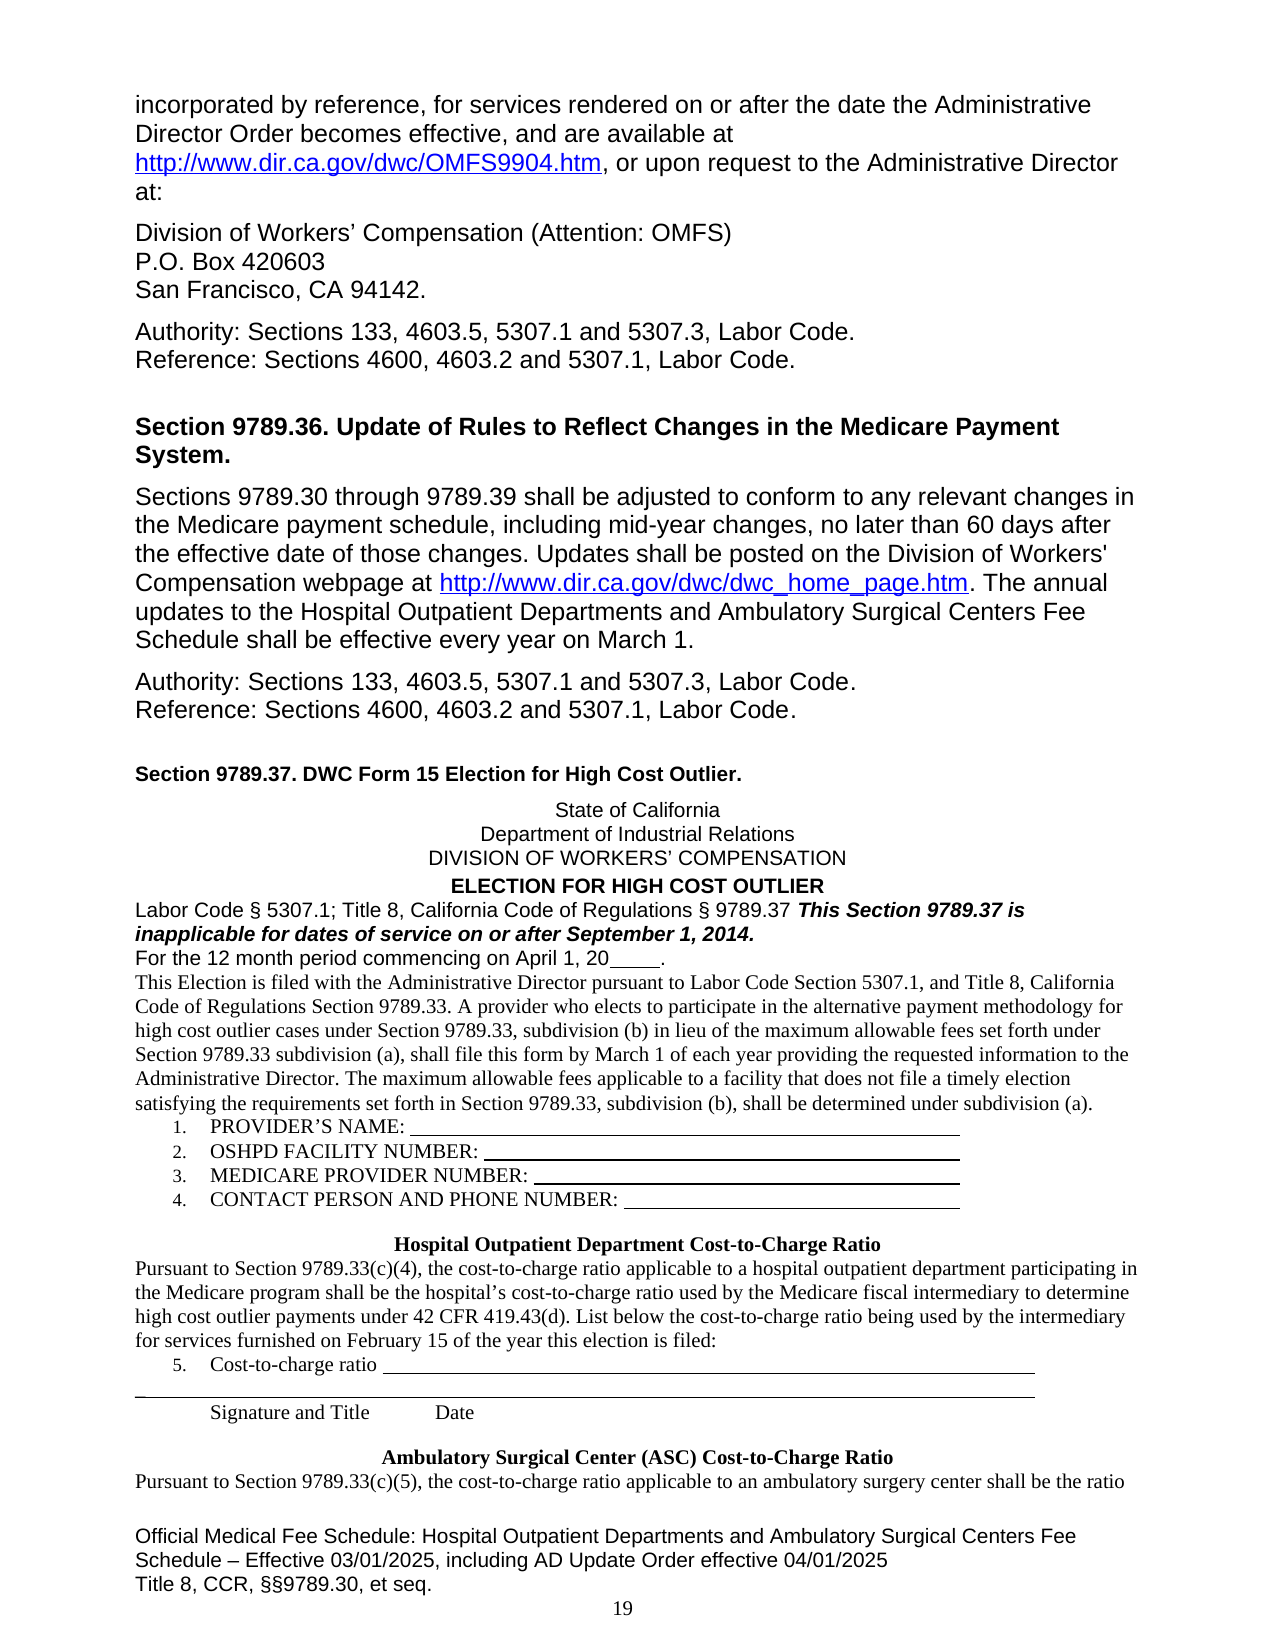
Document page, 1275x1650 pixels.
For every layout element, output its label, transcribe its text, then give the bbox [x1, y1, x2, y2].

text Labor Code § 5307.1; Title 8, California Code of Regulations § 9789.37 This Section 9789.37 is inapplicable for dates of service on or after September 1, 2014. [135, 898, 1140, 946]
text P.O. Box 420603 [135, 247, 1140, 276]
list MEDICARE PROVIDER NUMBER: [172, 1163, 1140, 1187]
text This Election is filed with the Administrative Director pursuant to Labor Code Section 5307.1, and Title 8, California Code of Regulations Section 9789.33. A provider who elects to participate in the alternative payment methodology for high cost outlier cases under Section 9789.33, subdivision (b) in lieu of the maximum allowable fees set forth under Section 9789.33 subdivision (a), shall file this form by March 1 of each year providing the requested information to the Administrative Director. The maximum allowable fees applicable to a facility that does not file a timely election satisfying the requirements set forth in Section 9789.33, subdivision (b), shall be determined under subdivision (a). [135, 970, 1140, 1114]
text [135, 91, 1140, 206]
text DIVISION OF WORKERS’ COMPENSATION [135, 846, 1140, 870]
text Department of Industrial Relations [135, 822, 1140, 846]
list OSHPD FACILITY NUMBER: [172, 1138, 1140, 1163]
subtitle Ambulatory Surgical Center (ASC) Cost-to-Charge Ratio [135, 1445, 1140, 1469]
text Division of Workers’ Compensation (Attention: OMFS) [135, 218, 1140, 247]
list Cost-to-charge ratio [172, 1352, 1140, 1376]
subtitle Section 9789.36. Update of Rules to Reflect Changes in the Medicare Payment System. [135, 412, 1140, 469]
subtitle ELECTION FOR HIGH COST OUTLIER [135, 874, 1140, 898]
text State of California [135, 798, 1140, 822]
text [135, 1469, 1140, 1493]
text San Francisco, CA 94142. [135, 276, 1140, 304]
text Signature and Title Date [135, 1400, 1140, 1424]
subtitle Hospital Outpatient Department Cost-to-Charge Ratio [135, 1232, 1140, 1256]
text Authority: Sections 133, 4603.5, 5307.1 and 5307.3, Labor Code. [135, 667, 1140, 696]
subtitle Section 9789.37. DWC Form 15 Election for High Cost Outlier. [135, 762, 1140, 786]
text Sections 9789.30 through 9789.39 shall be adjusted to conform to any relevant changes in the Medicare payment schedule, including mid-year changes, no later than 60 days after the effective date of those changes. Updates shall be posted on the Division of Workers' Compensation webpage at http://www.dir.ca.gov/dwc/dwc_home_page.htm. The annual updates to the Hospital Outpatient Departments and Ambulatory Surgical Centers Fee Schedule shall be effective every year on March 1. [135, 482, 1140, 654]
text For the 12 month period commencing on April 1, 20 . [135, 946, 1140, 970]
text Authority: Sections 133, 4603.5, 5307.1 and 5307.3, Labor Code. [135, 317, 1140, 346]
list CONTACT PERSON AND PHONE NUMBER: [172, 1187, 1140, 1211]
text Reference: Sections 4600, 4603.2 and 5307.1, Labor Code. [135, 346, 1140, 374]
text _ [135, 1376, 1140, 1400]
text Reference: Sections 4600, 4603.2 and 5307.1, Labor Code. [135, 696, 1140, 724]
list PROVIDER’S NAME: [172, 1114, 1140, 1138]
text Pursuant to Section 9789.33(c)(4), the cost-to-charge ratio applicable to a hospital outpatient department participating in the Medicare program shall be the hospital’s cost-to-charge ratio used by the Medicare fiscal intermediary to determine high cost outlier payments under 42 CFR 419.43(d). List below the cost-to-charge ratio being used by the intermediary for services furnished on February 15 of the year this election is filed: [135, 1256, 1140, 1352]
